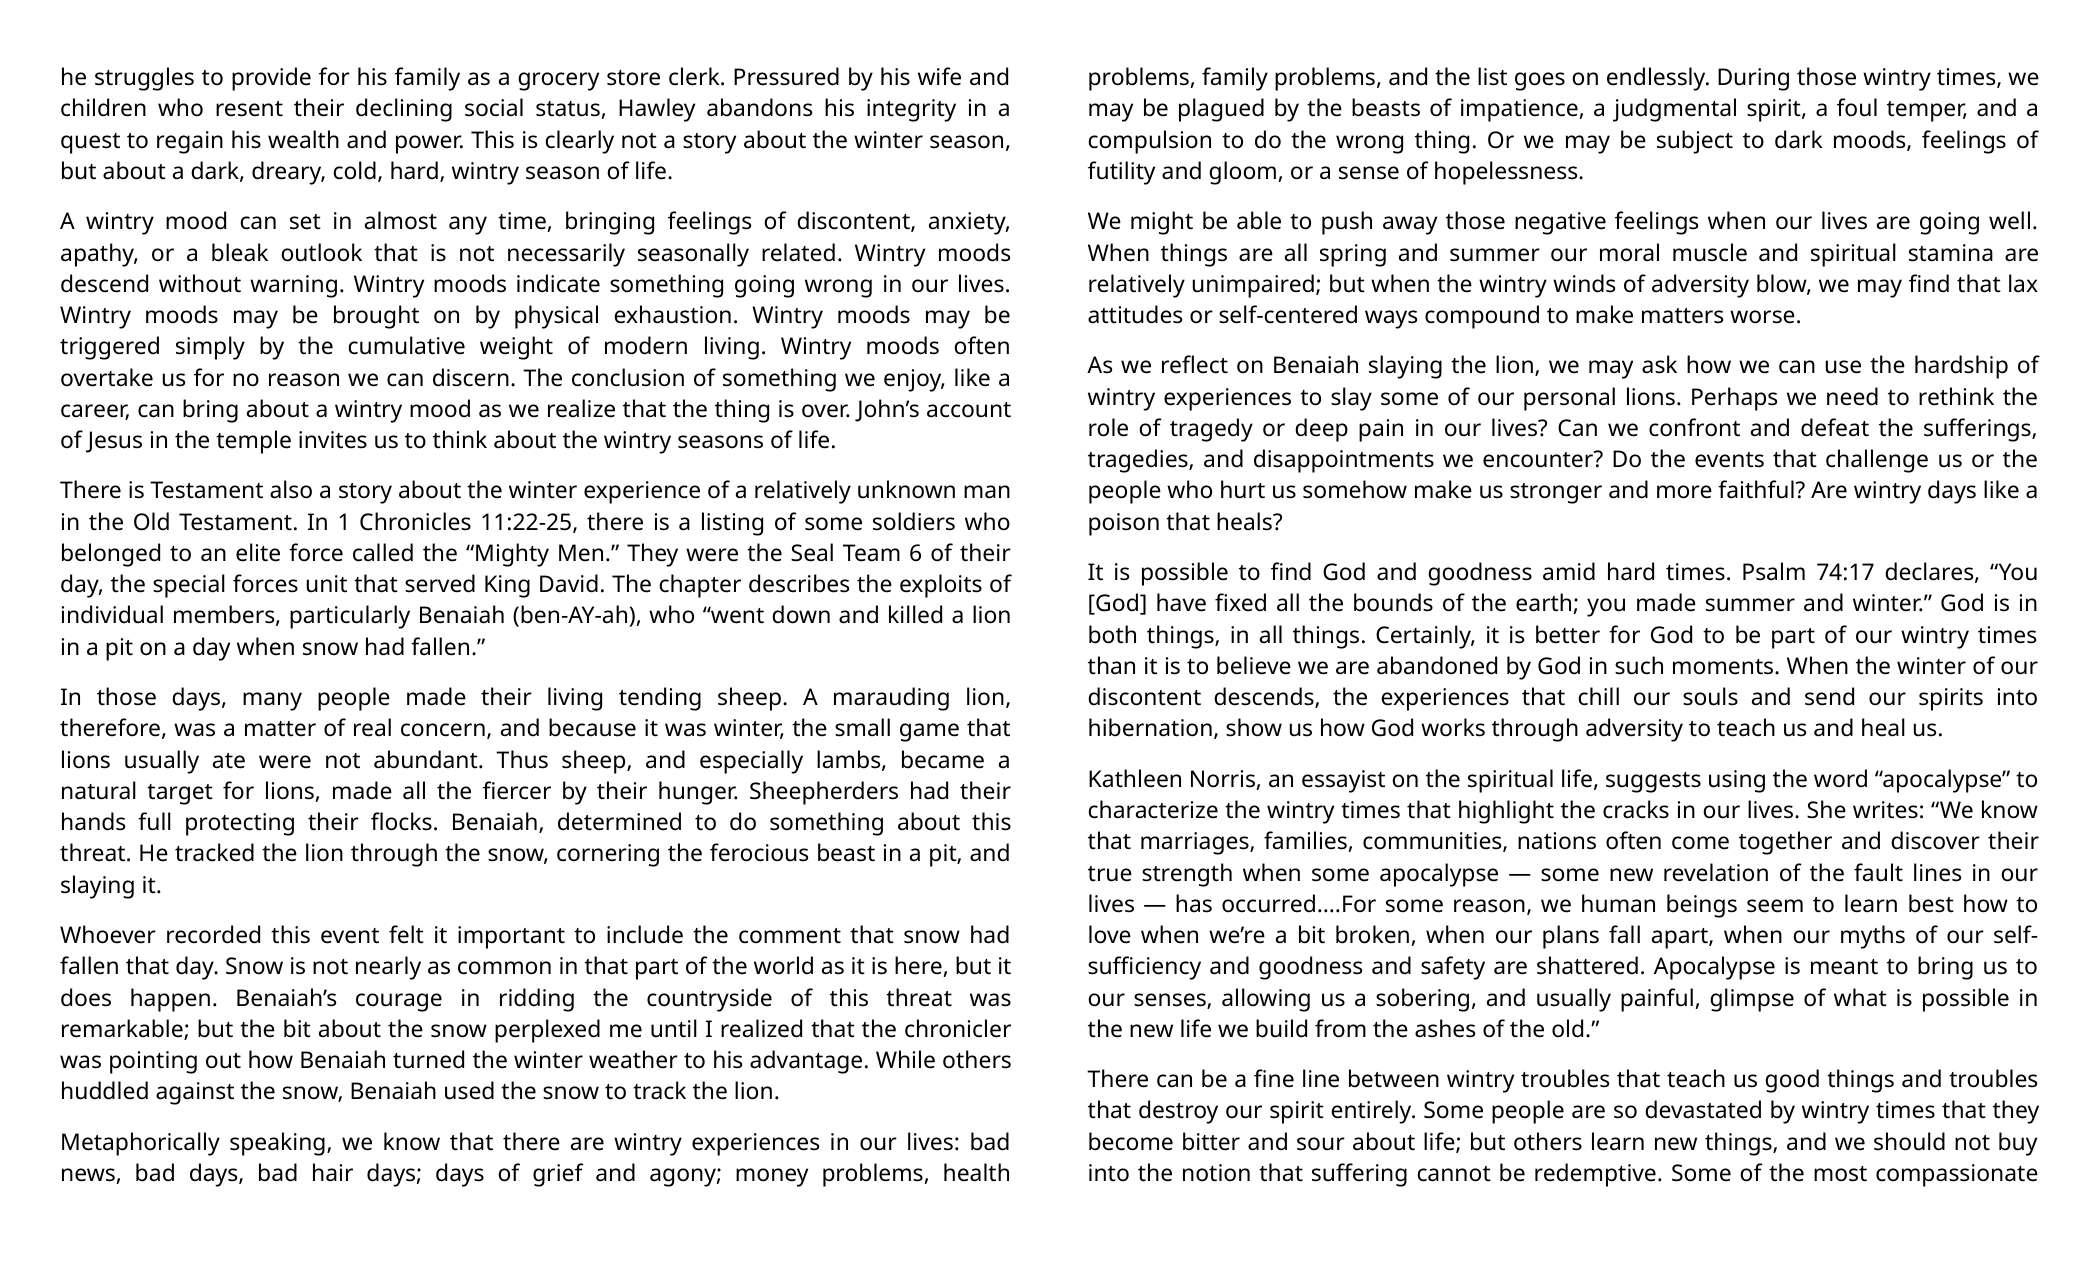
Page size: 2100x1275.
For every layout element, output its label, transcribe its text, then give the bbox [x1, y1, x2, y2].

text There is Testament also a story about the winter experience of a relatively unknown man in the Old Testament. In 1 Chronicles 11:22-25, there is a listing of some soldiers who belonged to an elite force called the “Mighty Men.” They were the Seal Team 6 of their day, the special forces unit that served King David. The chapter describes the exploits of individual members, particularly Benaiah (ben-AY-ah), who “went down and killed a lion in a pit on a day when snow had fallen.” [60, 474, 1012, 662]
text In those days, many people made their living tending sheep. A marauding lion, therefore, was a matter of real concern, and because it was winter, the small game that lions usually ate were not abundant. Thus sheep, and especially lambs, became a natural target for lions, made all the fiercer by their hunger. Sheepherders had their hands full protecting their flocks. Benaiah, determined to do something about this threat. He tracked the lion through the snow, cornering the ferocious beast in a pit, and slaying it. [60, 681, 1012, 900]
text Metaphorically speaking, we know that there are wintry experiences in our lives: bad news, bad days, bad hair days; days of grief and agony; money problems, health problems, family problems, and the list goes on endlessly. During those wintry times, we may be plagued by the beasts of impatience, a judgmental spirit, a foul temper, and a compulsion to do the wrong thing. Or we may be subject to dark moods, feelings of futility and gloom, or a sense of hopelessness. [60, 1126, 1012, 1188]
text Metaphorically speaking, we know that there are wintry experiences in our lives: bad news, bad days, bad hair days; days of grief and agony; money problems, health problems, family problems, and the list goes on endlessly. During those wintry times, we may be plagued by the beasts of impatience, a judgmental spirit, a foul temper, and a compulsion to do the wrong thing. Or we may be subject to dark moods, feelings of futility and gloom, or a sense of hopelessness. [1087, 61, 2040, 186]
text We might be able to push away those negative feelings when our lives are going well. When things are all spring and summer our moral muscle and spiritual stamina are relatively unimpaired; but when the wintry winds of adversity blow, we may find that lax attitudes or self-centered ways compound to make matters worse. [1087, 205, 2040, 330]
text A wintry mood can set in almost any time, bringing feelings of discontent, anxiety, apathy, or a bleak outlook that is not necessarily seasonally related. Wintry moods descend without warning. Wintry moods indicate something going wrong in our lives. Wintry moods may be brought on by physical exhaustion. Wintry moods may be triggered simply by the cumulative weight of modern living. Wintry moods often overtake us for no reason we can discern. The conclusion of something we enjoy, like a career, can bring about a wintry mood as we realize that the thing is over. John’s account of Jesus in the temple invites us to think about the wintry seasons of life. [60, 205, 1012, 455]
text Kathleen Norris, an essayist on the spiritual life, suggests using the word “apocalypse” to characterize the wintry times that highlight the cracks in our lives. She writes: “We know that marriages, families, communities, nations often come together and discover their true strength when some apocalypse — some new revelation of the fault lines in our lives — has occurred….For some reason, we human beings seem to learn best how to love when we’re a bit broken, when our plans fall apart, when our myths of our self-sufficiency and goodness and safety are shattered. Apocalypse is meant to bring us to our senses, allowing us a sobering, and usually painful, glimpse of what is possible in the new life we build from the ashes of the old.” [1087, 763, 2040, 1044]
text he struggles to provide for his family as a grocery store clerk. Pressured by his wife and children who resent their declining social status, Hawley abandons his integrity in a quest to regain his wealth and power. This is clearly not a story about the winter season, but about a dark, dreary, cold, hard, wintry season of life. [60, 61, 1012, 186]
text As we reflect on Benaiah slaying the lion, we may ask how we can use the hardship of wintry experiences to slay some of our personal lions. Perhaps we need to rethink the role of tragedy or deep pain in our lives? Can we confront and defeat the sufferings, tragedies, and disappointments we encounter? Do the events that challenge us or the people who hurt us somehow make us stronger and more faithful? Are wintry days like a poison that heals? [1087, 349, 2040, 537]
text It is possible to find God and goodness amid hard times. Psalm 74:17 declares, “You [God] have fixed all the bounds of the earth; you made summer and winter.” God is in both things, in all things. Certainly, it is better for God to be part of our wintry times than it is to believe we are abandoned by God in such moments. When the winter of our discontent descends, the experiences that chill our souls and send our spirits into hibernation, show us how God works through adversity to teach us and heal us. [1087, 556, 2040, 743]
text Whoever recorded this event felt it important to include the comment that snow had fallen that day. Snow is not nearly as common in that part of the world as it is here, but it does happen. Benaiah’s courage in ridding the countryside of this threat was remarkable; but the bit about the snow perplexed me until I realized that the chronicler was pointing out how Benaiah turned the winter weather to his advantage. While others huddled against the snow, Benaiah used the snow to track the lion. [60, 919, 1012, 1106]
